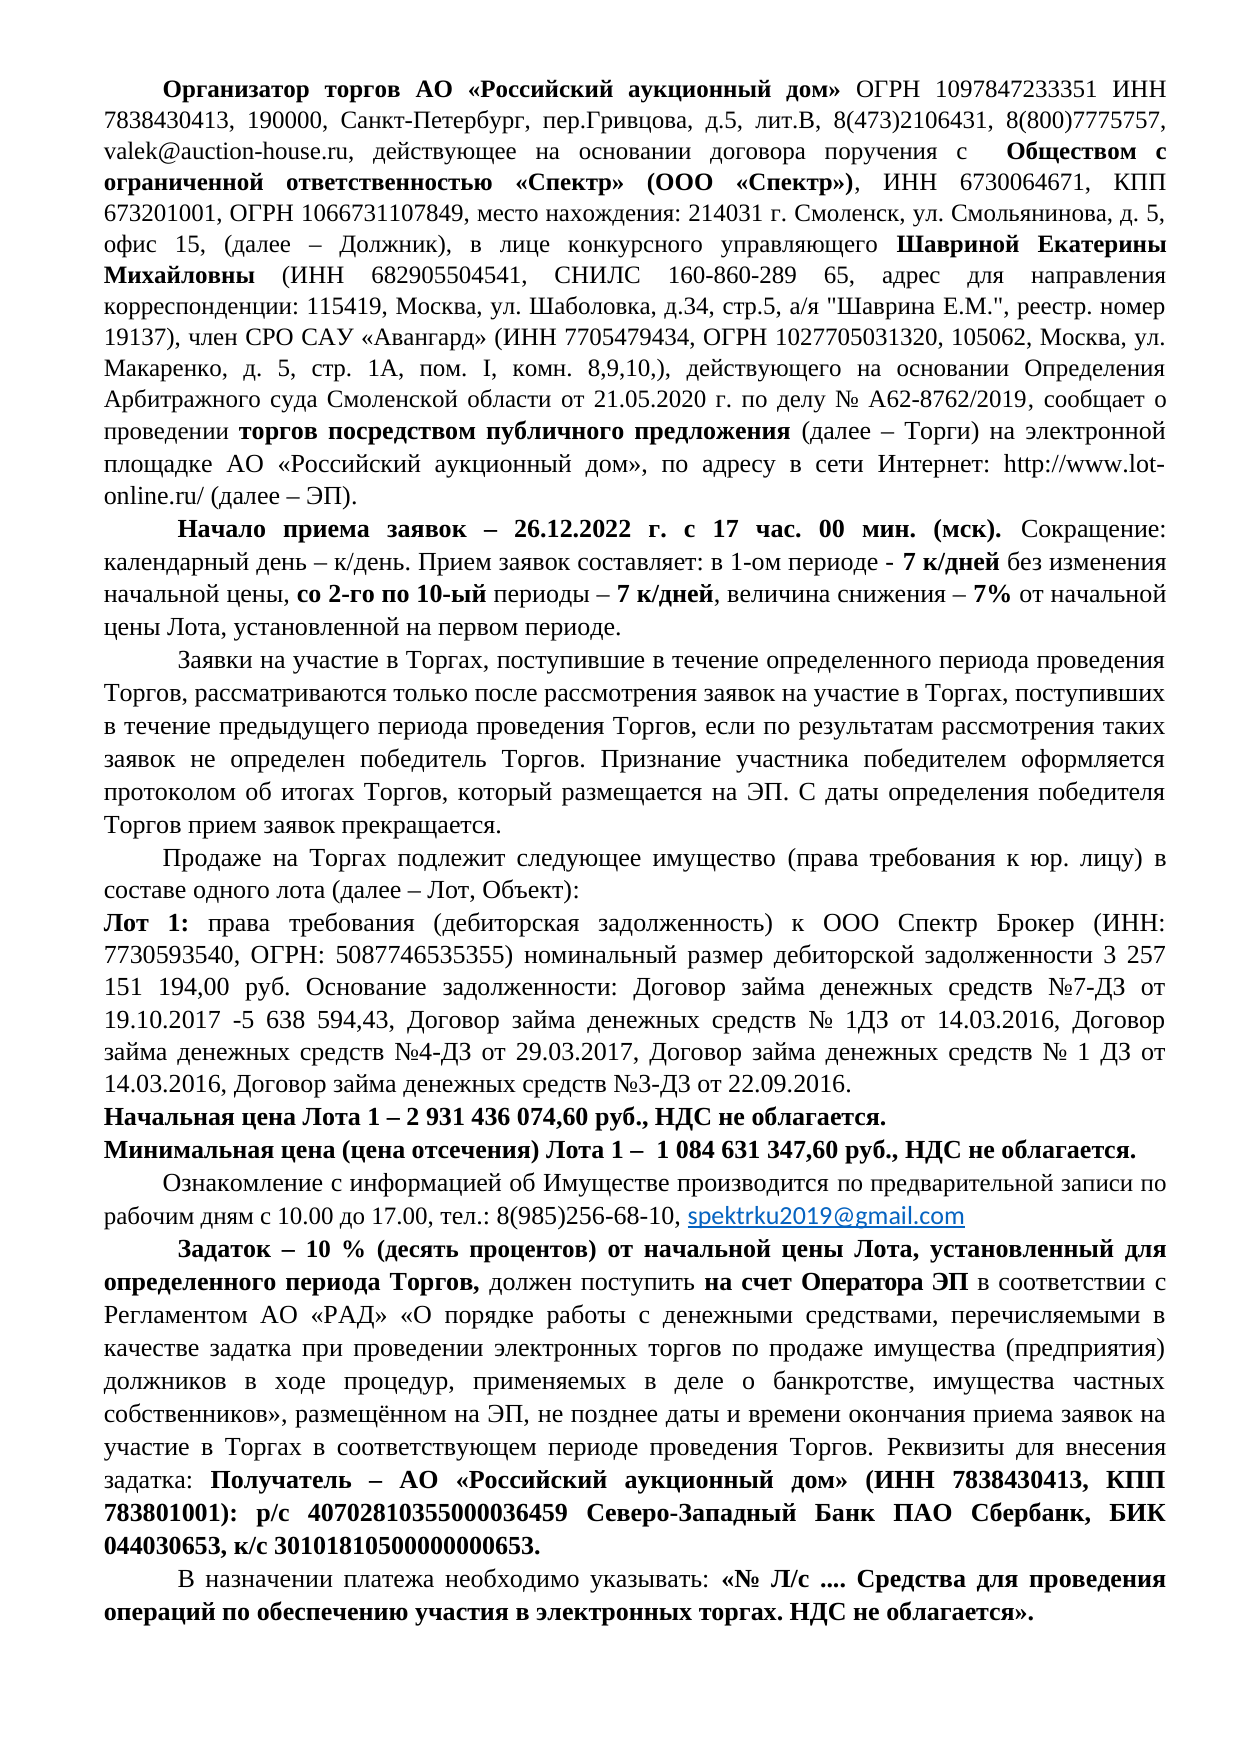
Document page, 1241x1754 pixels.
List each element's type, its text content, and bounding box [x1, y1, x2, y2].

text Задаток – 10 % (десять процентов) от начальной цены Лота, установленный для определенного периода Торгов, должен поступить на счет Оператора ЭП в соответствии с Регламентом АО «РАД» «О порядке работы с денежными средствами, перечисляемыми в качестве задатка при проведении электронных торгов по продаже имущества (предприятия) должников в ходе процедур, применяемых в деле о банкротстве, имущества частных собственников», размещённом на ЭП, не позднее даты и времени окончания приема заявок на участие в Торгах в соответствующем периоде проведения Торгов. Реквизиты для внесения задатка: Получатель – АО «Российский аукционный дом» (ИНН 7838430413, КПП 783801001): р/с 40702810355000036459 Северо-Западный Банк ПАО Сбербанк, БИК 044030653, к/с 30101810500000000653. [103, 1233, 1167, 1560]
text Лот 1: права требования (дебиторская задолженность) к ООО Спектр Брокер (ИНН: 7730593540, ОГРН: 5087746535355) номинальный размер дебиторской задолженности 3 257 151 194,00 руб. Основание задолженности: Договор займа денежных средств №7-ДЗ от 19.10.2017 -5 638 594,43, Договор займа денежных средств № 1ДЗ от 14.03.2016, Договор займа денежных средств №4-ДЗ от 29.03.2017, Договор займа денежных средств № 1 ДЗ от 14.03.2016, Договор займа денежных средств №3-Д3 от 22.09.2016. [103, 907, 1167, 1098]
text Продаже на Торгах подлежит следующее имущество (права требования к юр. лицу) в составе одного лота (далее – Лот, Объект): [103, 842, 1167, 904]
text Начало приема заявок – 26.12.2022 г. с 17 час. 00 мин. (мск). Сокращение: календарный день – к/день. Прием заявок составляет: в 1-ом периоде - 7 к/дней без изменения начальной цены, со 2-го по 10-ый периоды – 7 к/дней, величина снижения – 7% от начальной цены Лота, установленной на первом периоде. [103, 513, 1167, 641]
text В назначении платежа необходимо указывать: «№ Л/с .... Средства для проведения операций по обеспечению участия в электронных торгах. НДС не облагается». [103, 1563, 1167, 1626]
text Организатор торгов АО «Российский аукционный дом» ОГРН 1097847233351 ИНН 7838430413, 190000, Санкт-Петербург, пер.Гривцова, д.5, лит.В, 8(473)2106431, 8(800)7775757, valek@auction-house.ru, действующее на основании договора поручения с Обществом с ограниченной ответственностью «Спектр» (ООО «Спектр»), ИНН 6730064671, КПП 673201001, ОГРН 1066731107849, место нахождения: 214031 г. Смоленск, ул. Смольянинова, д. 5, офис 15, (далее – Должник), в лице конкурсного управляющего Шавриной Екатерины Михайловны (ИНН 682905504541, СНИЛС 160-860-289 65, адрес для направления корреспонденции: 115419, Москва, ул. Шаболовка, д.34, стр.5, а/я "Шаврина Е.М.", реестр. номер 19137), член СРО САУ «Авангард» (ИНН 7705479434, ОГРН 1027705031320, 105062, Москва, ул. Макаренко, д. 5, стр. 1А, пом. I, комн. 8,9,10,), действующего на основании Определения Арбитражного суда Смоленской области от 21.05.2020 г. по делу № А62-8762/2019, сообщает о проведении торгов посредством публичного предложения (далее – Торги) на электронной площадке АО «Российский аукционный дом», по адресу в сети Интернет: http://www.lot-online.ru/ (далее – ЭП). [103, 74, 1167, 510]
text Начальная цена Лота 1 – 2 931 436 074,60 руб., НДС не облагается. [103, 1101, 1167, 1131]
text Ознакомление с информацией об Имуществе производится по предварительной записи по рабочим дням с 10.00 до 17.00, тел.: 8(985)256-68-10, spektrku2019@gmail.com [103, 1167, 1167, 1231]
text Заявки на участие в Торгах, поступившие в течение определенного периода проведения Торгов, рассматриваются только после рассмотрения заявок на участие в Торгах, поступивших в течение предыдущего периода проведения Торгов, если по результатам рассмотрения таких заявок не определен победитель Торгов. Признание участника победителем оформляется протоколом об итогах Торгов, который размещается на ЭП. С даты определения победителя Торгов прием заявок прекращается. [103, 644, 1167, 839]
text Минимальная цена (цена отсечения) Лота 1 – 1 084 631 347,60 руб., НДС не облагается. [103, 1134, 1167, 1164]
